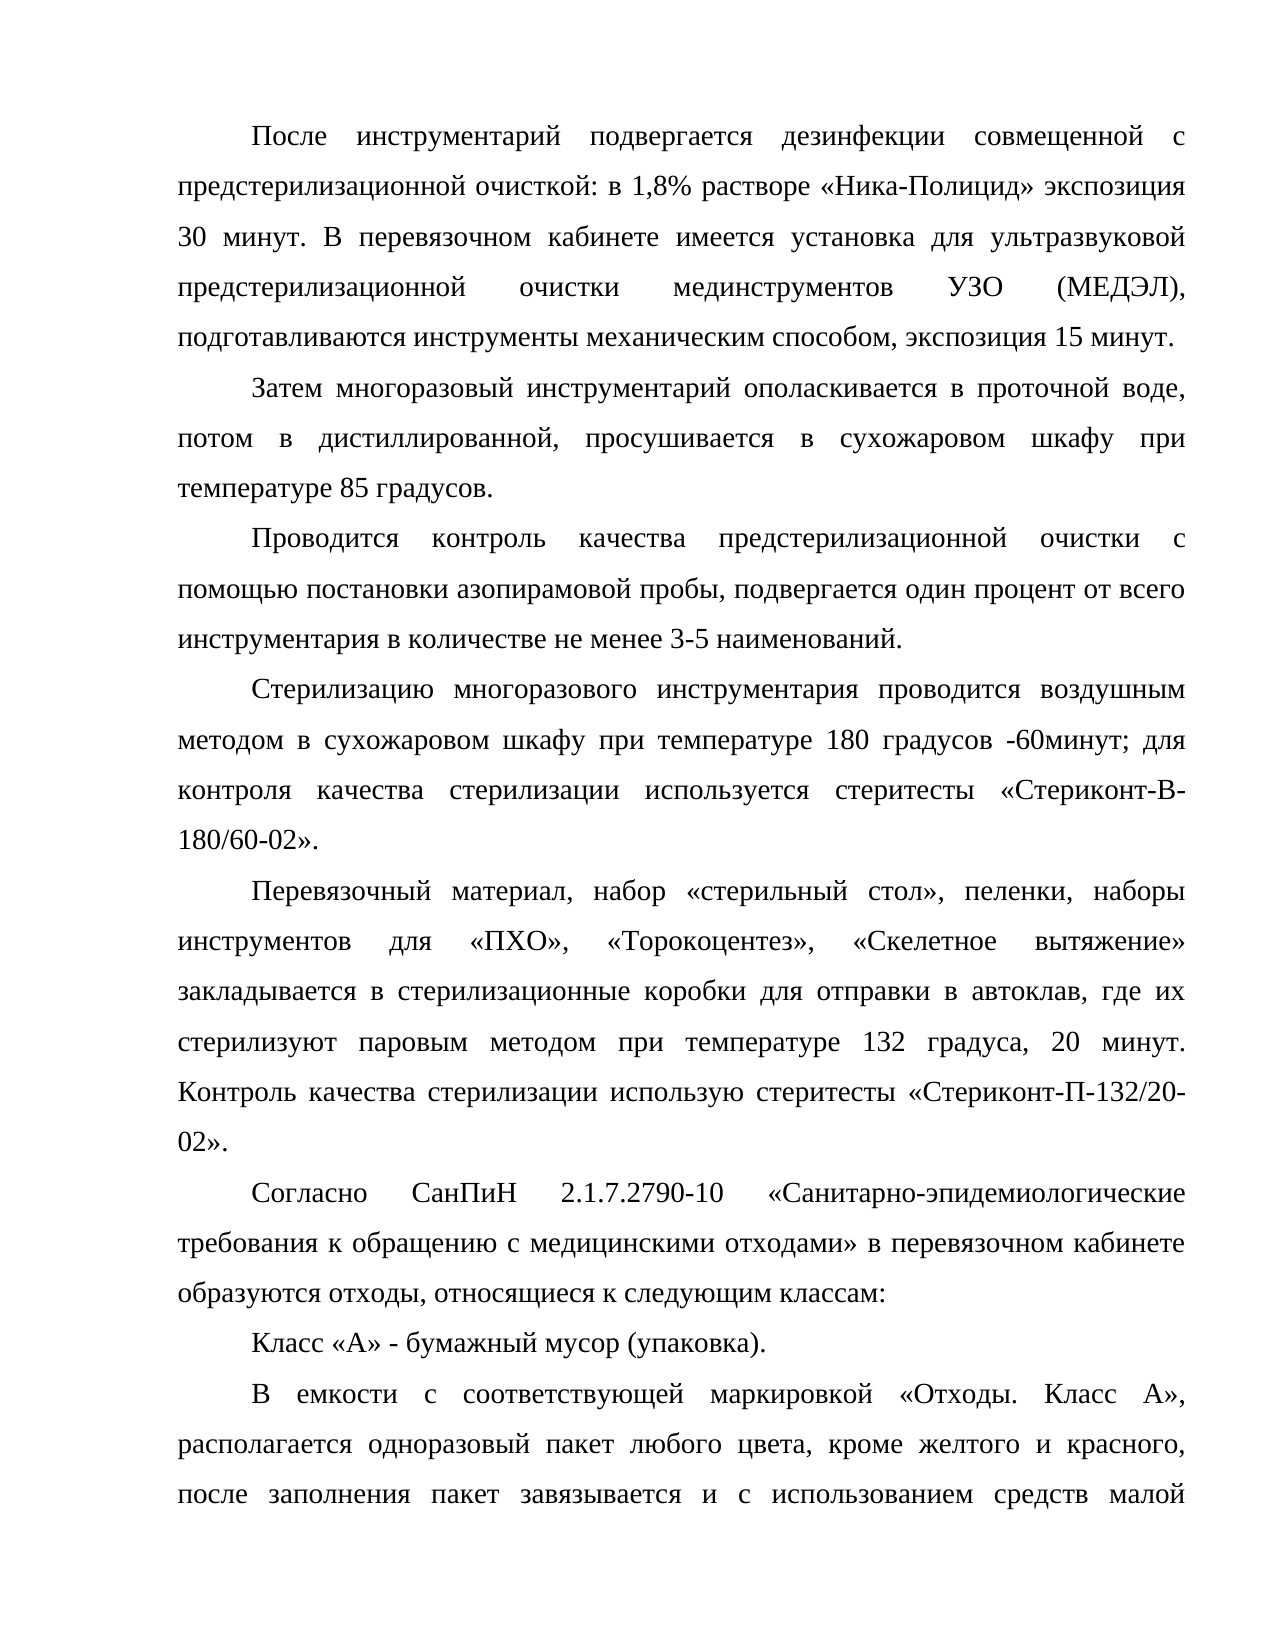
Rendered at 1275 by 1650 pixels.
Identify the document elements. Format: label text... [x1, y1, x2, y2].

text Перевязочный материал, набор «стерильный стол», пеленки, наборы инструментов для «ПХО», «Торокоцентез», «Скелетное вытяжение» закладывается в стерилизационные коробки для отправки в автоклав, где их стерилизуют паровым методом при температуре 132 градуса, 20 минут. Контроль качества стерилизации использую стеритесты «Стериконт-П-132/20-02». [177, 873, 1186, 1158]
text Согласно СанПиН 2.1.7.2790-10 «Санитарно-эпидемиологические требования к обращению с медицинскими отходами» в перевязочном кабинете образуются отходы, относящиеся к следующим классам: [177, 1175, 1186, 1309]
text Стерилизацию многоразового инструментария проводится воздушным методом в сухожаровом шкафу при температуре 180 градусов -60минут; для контроля качества стерилизации используется стеритесты «Стериконт-В-180/60-02». [177, 672, 1186, 856]
text После инструментарий подвергается дезинфекции совмещенной с предстерилизационной очисткой: в 1,8% растворе «Ника-Полицид» экспозиция 30 минут. В перевязочном кабинете имеется установка для ультразвуковой предстерилизационной очистки мединструментов УЗО (МЕДЭЛ), подготавливаются инструменты механическим способом, экспозиция 15 минут. [177, 118, 1186, 353]
text Затем многоразовый инструментарий ополаскивается в проточной воде, потом в дистиллированной, просушивается в сухожаровом шкафу при температуре 85 градусов. [177, 370, 1186, 504]
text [177, 1376, 1186, 1510]
text Класс «А» - бумажный мусор (упаковка). [177, 1326, 1186, 1359]
text Проводится контроль качества предстерилизационной очистки с помощью постановки азопирамовой пробы, подвергается один процент от всего инструментария в количестве не менее 3-5 наименований. [177, 521, 1186, 655]
